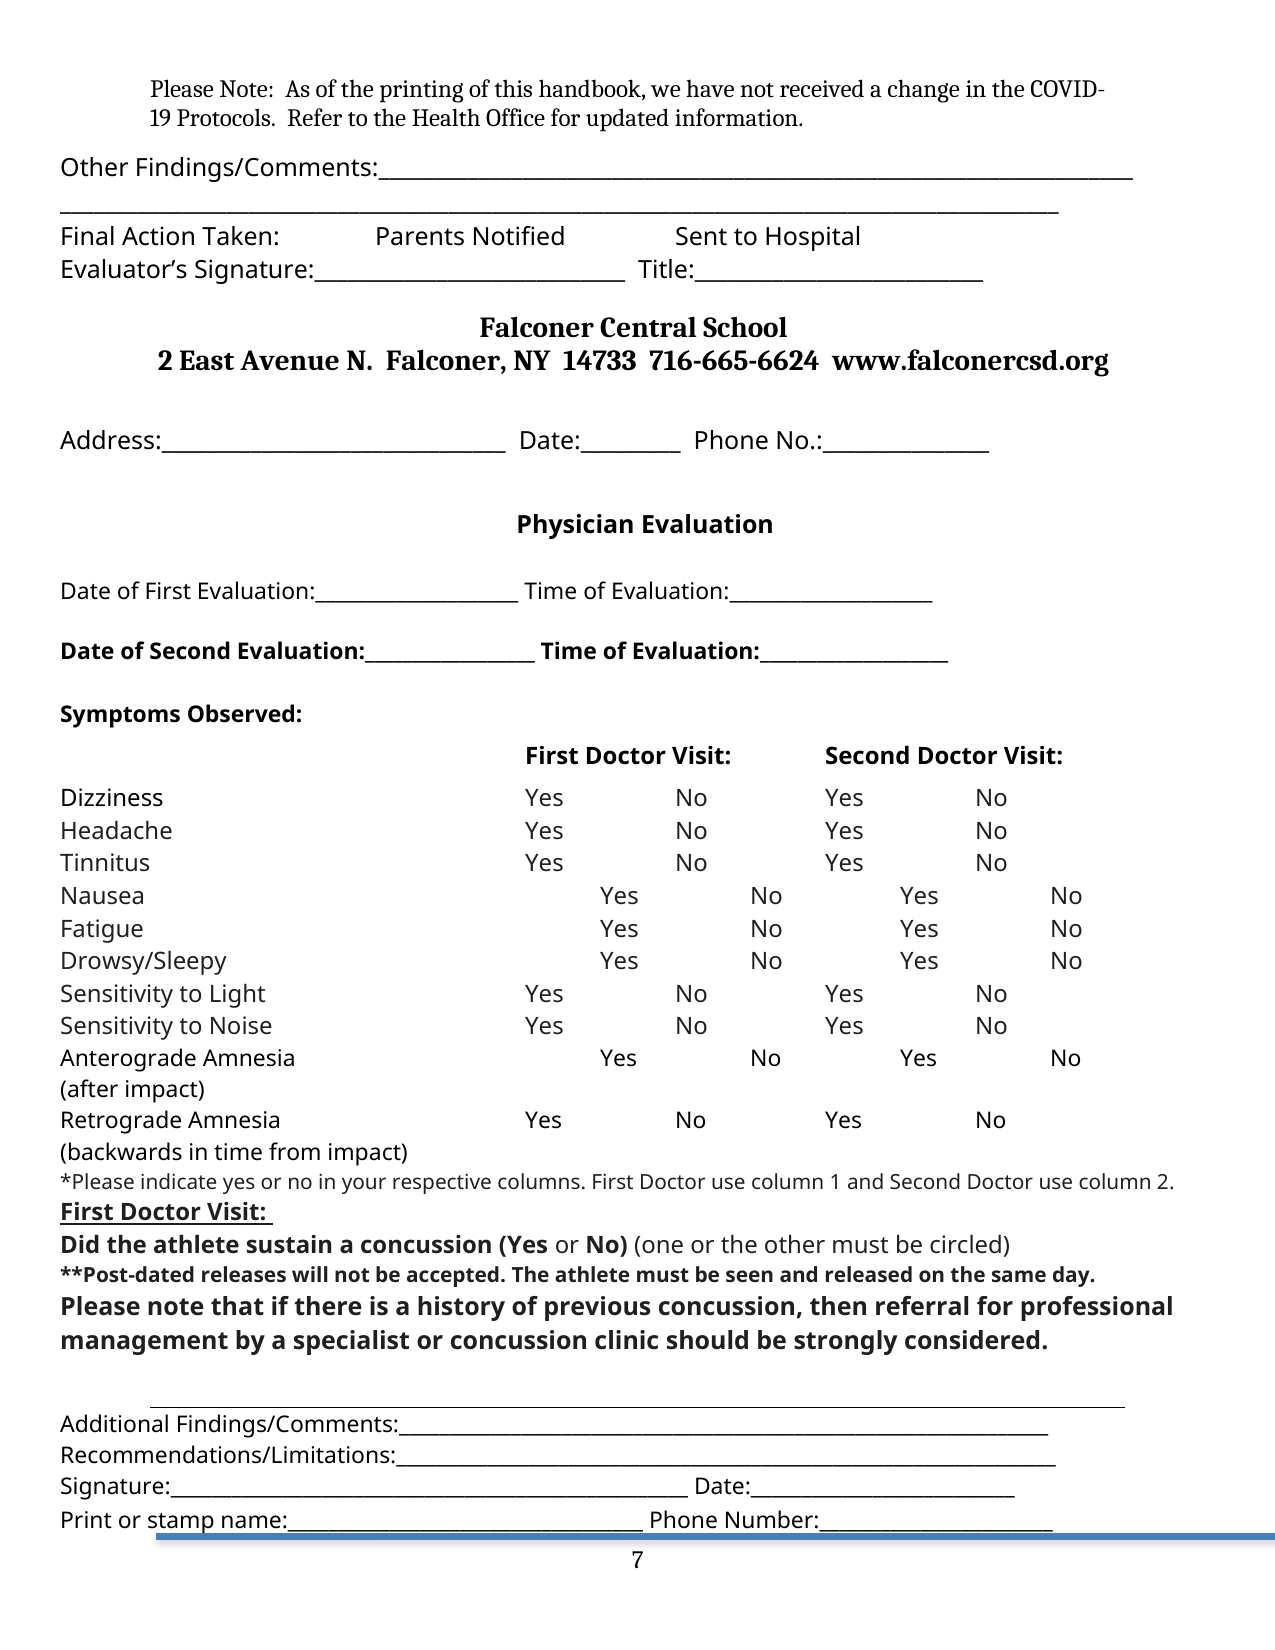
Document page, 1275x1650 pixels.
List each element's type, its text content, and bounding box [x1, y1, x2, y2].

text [60, 150, 1230, 457]
text Date of Second Evaluation:__________________ Time of Evaluation:____________________ Symptoms Observed: [60, 635, 1230, 729]
text Date of First Evaluation:____________________ Time of Evaluation:____________________ [60, 575, 1230, 635]
text Physician Evaluation [60, 507, 1230, 541]
text First Doctor Visit: Second Doctor Visit: [360, 739, 1230, 771]
text Dizziness Yes No Yes No Headache Yes No Yes No Tinnitus Yes No Yes No Nausea Yes No Yes No Fatigue Yes No Yes No Drowsy/Sleepy Yes No Yes No Sensitivity to Light Yes No Yes No Sensitivity to Noise Yes No Yes No Anterograde Amnesia Yes No Yes No (after impact) Retrograde Amnesia Yes No Yes No (backwards in time from impact) *Please indicate yes or no in your respective columns. First Doctor use column 1 and Second Doctor use column 2. First Doctor Visit: Did the athlete sustain a concussion (Yes or No) (one or the other must be circled) **Post-dated releases will not be accepted. The athlete must be seen and released on the same day. Please note that if there is a history of previous concussion, then referral for professional management by a specialist or concussion clinic should be strongly considered. [60, 781, 1230, 1357]
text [60, 1408, 1230, 1535]
